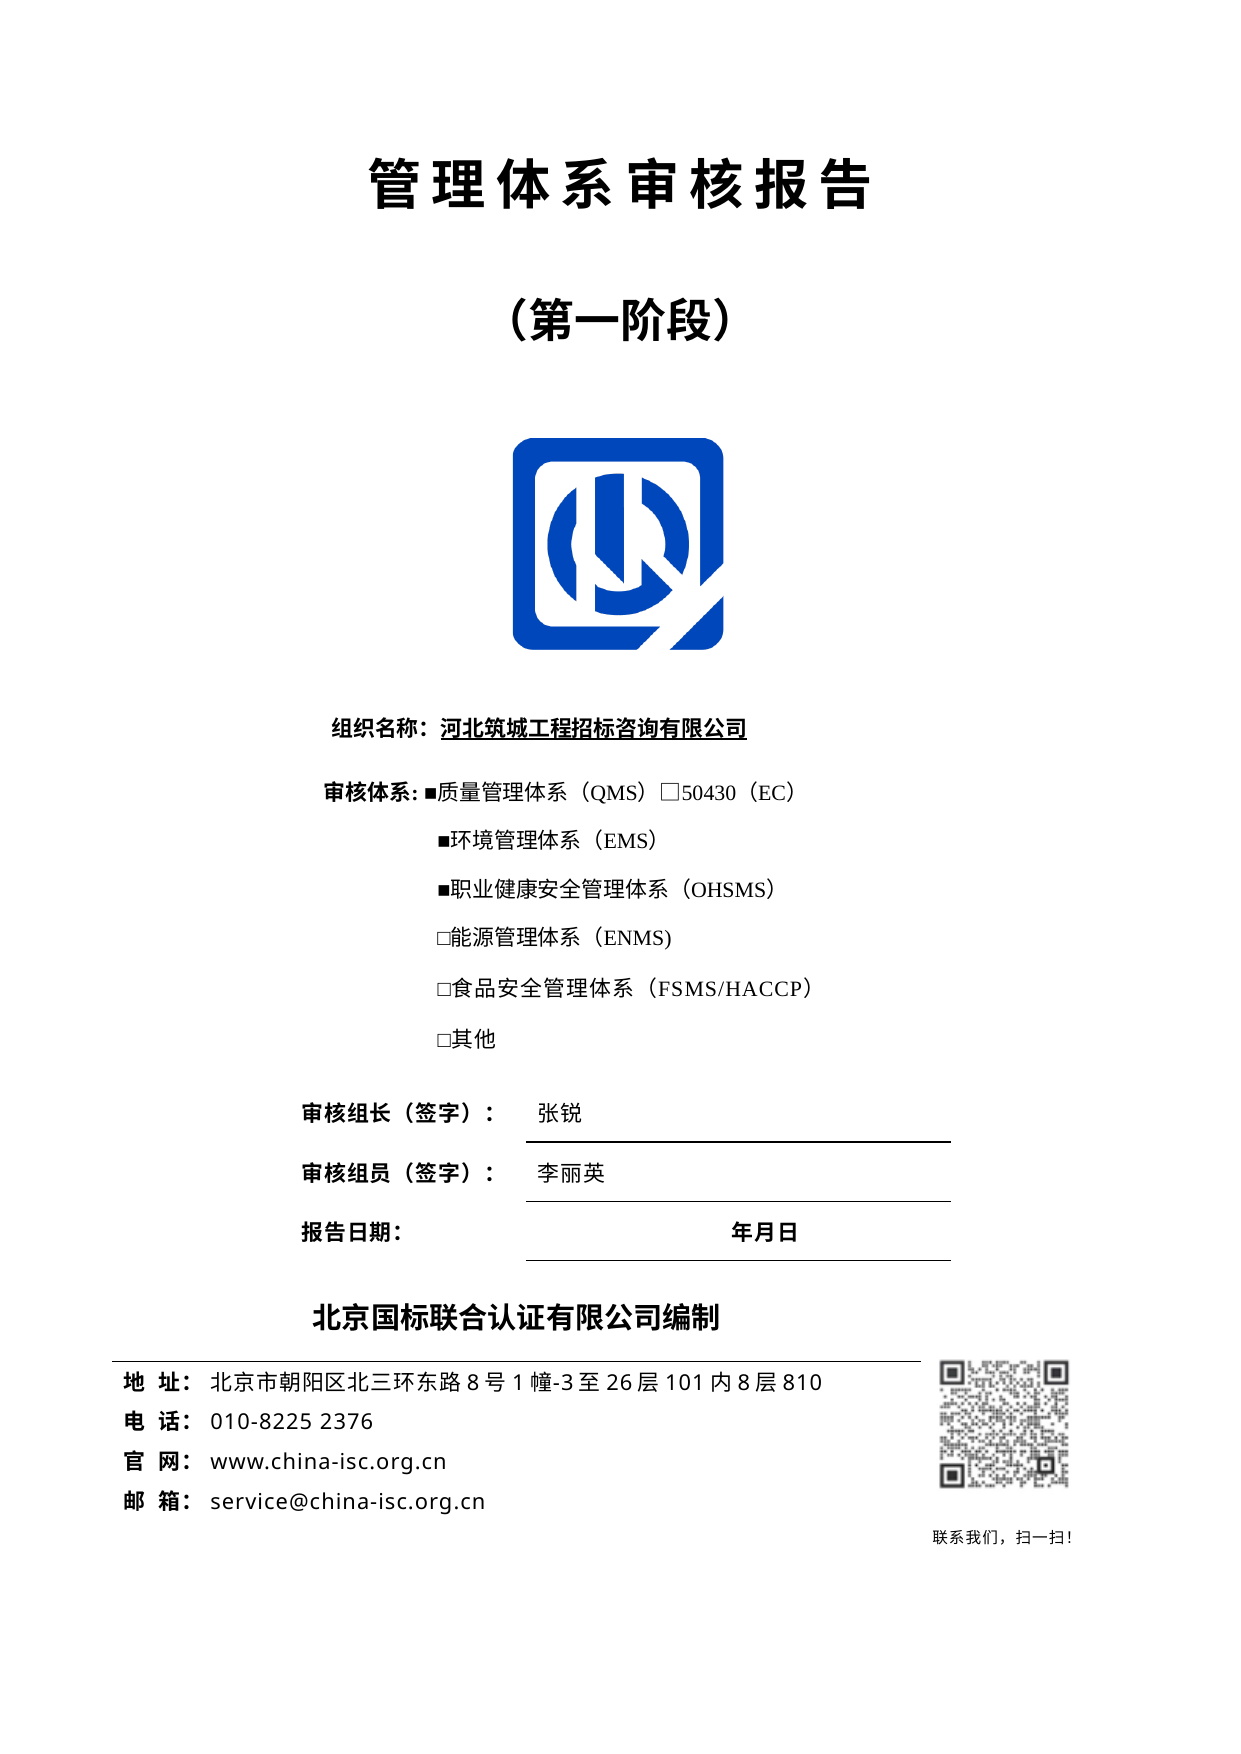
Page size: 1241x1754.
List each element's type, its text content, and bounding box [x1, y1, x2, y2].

text ■环境管理体系（EMS） [112, 823, 1128, 855]
table_header 张锐 [526, 1083, 951, 1141]
table_cell 报告日期： [290, 1201, 526, 1259]
text ■职业健康安全管理体系（OHSMS） [112, 871, 1128, 904]
picture [512, 438, 724, 650]
text 审核体系: ■质量管理体系（QMS）□50430（EC） [112, 774, 1128, 807]
text □食品安全管理体系（FSMS/HACCP） [437, 971, 1128, 1003]
table_header 审核组长（签字）： [290, 1083, 526, 1141]
picture [932, 1355, 1078, 1498]
table_cell 审核组员（签字）： [290, 1141, 526, 1201]
text （第一阶段） [112, 269, 1128, 367]
text 管理体系审核报告 [112, 132, 1128, 230]
table_cell 地 址： 北京市朝阳区北三环东路8号1幢-3至26层101内8层810 电 话： 010-8225 2376 官 网： www.china-isc.org.cn 邮 箱： service@china-isc.org.cn [112, 1362, 921, 1556]
table_cell 年月日 [526, 1202, 951, 1259]
table_header 联系我们，扫一扫！ [921, 1283, 1150, 1556]
text □其他 [437, 1021, 1128, 1054]
text 组织名称：河北筑城工程招标咨询有限公司 [112, 710, 1128, 743]
text □能源管理体系（ENMS) [112, 919, 1128, 952]
table_header 北京国标联合认证有限公司编制 [112, 1283, 921, 1361]
table_cell 李丽英 [526, 1143, 951, 1201]
